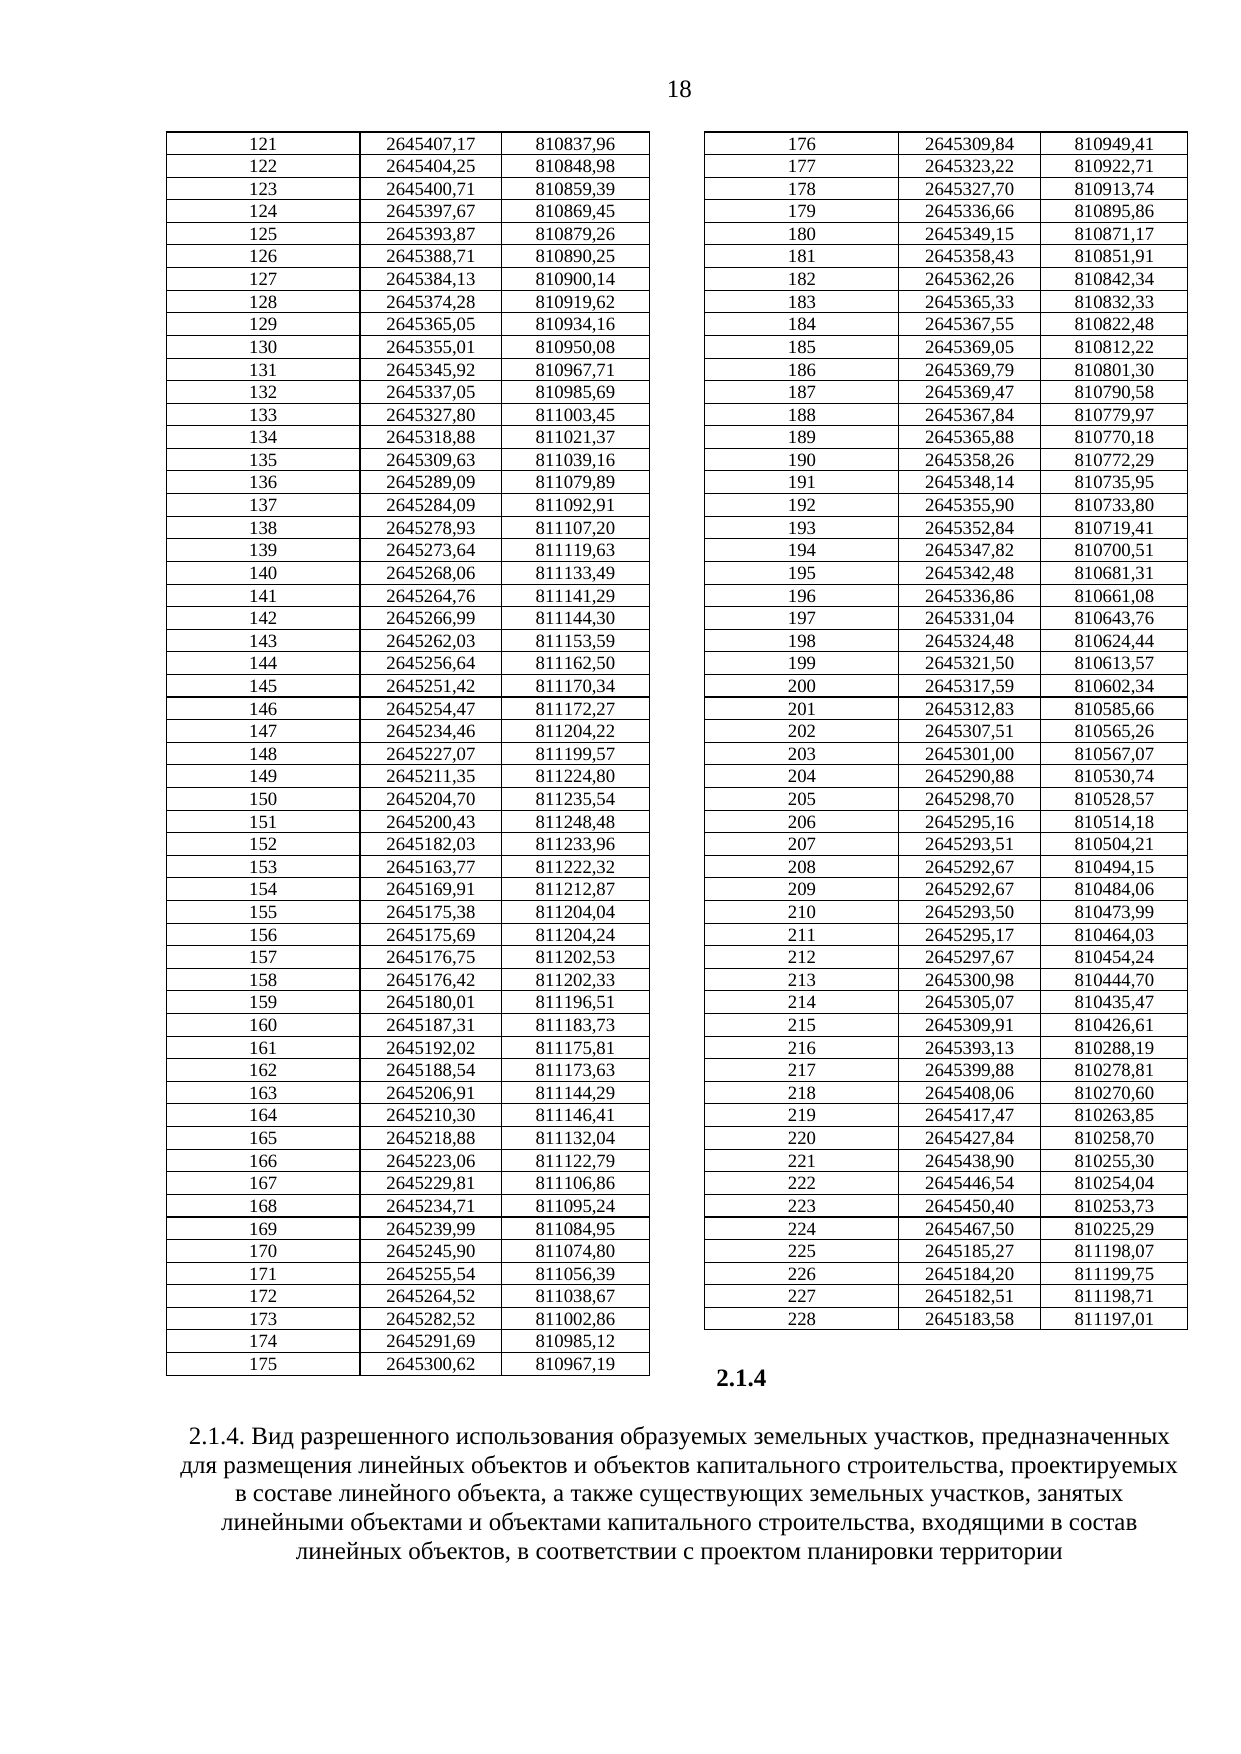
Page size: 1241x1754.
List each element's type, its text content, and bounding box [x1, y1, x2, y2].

table_cell 811202,33 [502, 969, 649, 990]
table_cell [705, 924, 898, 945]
table_cell 181 [705, 245, 898, 267]
table_cell 155 [167, 901, 359, 922]
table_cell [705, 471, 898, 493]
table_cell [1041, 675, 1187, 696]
table_cell 2645266,99 [361, 607, 501, 629]
table_cell 2645273,64 [361, 539, 501, 561]
table_cell 126 [167, 245, 359, 267]
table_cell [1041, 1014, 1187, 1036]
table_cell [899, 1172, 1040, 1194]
table_cell 2645211,35 [361, 765, 501, 787]
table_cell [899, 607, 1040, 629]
table_cell 150 [167, 788, 359, 809]
table_cell 2645284,09 [361, 494, 501, 516]
table_cell 2645187,31 [361, 1014, 501, 1036]
table_cell 148 [167, 743, 359, 764]
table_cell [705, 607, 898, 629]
table_cell 810812,22 [1041, 336, 1187, 357]
table_cell 811084,95 [502, 1218, 649, 1239]
table_cell 166 [167, 1150, 359, 1171]
table_cell 810934,16 [502, 313, 649, 335]
table_cell 810890,25 [502, 245, 649, 267]
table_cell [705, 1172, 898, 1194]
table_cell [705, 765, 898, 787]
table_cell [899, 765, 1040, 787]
table_cell 2645309,63 [361, 449, 501, 470]
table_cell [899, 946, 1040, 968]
table_cell 185 [705, 336, 898, 357]
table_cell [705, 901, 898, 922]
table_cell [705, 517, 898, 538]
table_cell 2645206,91 [361, 1082, 501, 1103]
table_cell 811107,20 [502, 517, 649, 538]
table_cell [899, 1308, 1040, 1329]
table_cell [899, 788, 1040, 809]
table_cell 2645355,01 [361, 336, 501, 357]
table_cell 2645200,43 [361, 811, 501, 832]
table_cell 811144,29 [502, 1082, 649, 1103]
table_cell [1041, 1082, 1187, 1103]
table_cell 2645367,84 [899, 404, 1040, 425]
table_cell 165 [167, 1127, 359, 1148]
table_cell 2645369,05 [899, 336, 1040, 357]
table_cell 811074,80 [502, 1240, 649, 1262]
table_cell 187 [705, 381, 898, 403]
table_cell 810790,58 [1041, 381, 1187, 403]
table_cell 159 [167, 991, 359, 1013]
table_cell 2645268,06 [361, 562, 501, 583]
table_cell 140 [167, 562, 359, 583]
table_cell 2645180,01 [361, 991, 501, 1013]
table_cell 811175,81 [502, 1037, 649, 1058]
table_cell 180 [705, 223, 898, 244]
table_cell 188 [705, 404, 898, 425]
table_cell 2645176,75 [361, 946, 501, 968]
table_cell 811170,34 [502, 675, 649, 696]
table_cell 157 [167, 946, 359, 968]
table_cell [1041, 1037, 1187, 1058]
table_cell 151 [167, 811, 359, 832]
table_cell 162 [167, 1059, 359, 1081]
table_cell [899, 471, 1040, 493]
table_cell 810967,71 [502, 359, 649, 380]
table_cell 810842,34 [1041, 268, 1187, 289]
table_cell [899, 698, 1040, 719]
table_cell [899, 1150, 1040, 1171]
table_cell 129 [167, 313, 359, 335]
table_cell 146 [167, 698, 359, 719]
table_cell 136 [167, 471, 359, 493]
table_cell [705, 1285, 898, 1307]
table_cell 811056,39 [502, 1263, 649, 1284]
table_cell 811235,54 [502, 788, 649, 809]
table_cell 810859,39 [502, 178, 649, 199]
table_cell 2645223,06 [361, 1150, 501, 1171]
table_cell 2645278,93 [361, 517, 501, 538]
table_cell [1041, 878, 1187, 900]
table_cell 810772,29 [1041, 449, 1187, 470]
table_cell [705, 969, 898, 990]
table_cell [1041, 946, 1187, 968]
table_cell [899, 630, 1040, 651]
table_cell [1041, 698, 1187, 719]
table_cell 2645175,69 [361, 924, 501, 945]
table_cell 2645365,88 [899, 426, 1040, 448]
table_cell 811039,16 [502, 449, 649, 470]
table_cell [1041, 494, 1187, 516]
table_cell 2645369,47 [899, 381, 1040, 403]
table_cell 810869,45 [502, 200, 649, 222]
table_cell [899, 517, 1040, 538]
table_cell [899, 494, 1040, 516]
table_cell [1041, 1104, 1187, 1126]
table_cell 810801,30 [1041, 359, 1187, 380]
table_cell 2645388,71 [361, 245, 501, 267]
table_cell 2645393,87 [361, 223, 501, 244]
table_cell 143 [167, 630, 359, 651]
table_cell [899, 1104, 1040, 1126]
table_cell 176 [705, 133, 898, 154]
table_cell 810949,41 [1041, 133, 1187, 154]
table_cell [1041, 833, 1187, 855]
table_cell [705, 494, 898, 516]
table_cell 2645254,47 [361, 698, 501, 719]
table_cell 811183,73 [502, 1014, 649, 1036]
table_cell 122 [167, 155, 359, 177]
table_cell 158 [167, 969, 359, 990]
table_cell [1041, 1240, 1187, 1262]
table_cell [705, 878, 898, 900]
table_cell 167 [167, 1172, 359, 1194]
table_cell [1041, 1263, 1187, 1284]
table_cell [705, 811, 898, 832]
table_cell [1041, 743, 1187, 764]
table_cell 2645291,69 [361, 1330, 501, 1352]
table_cell 811222,32 [502, 856, 649, 877]
table_cell 174 [167, 1330, 359, 1352]
table_cell 2645282,52 [361, 1308, 501, 1329]
table_cell 141 [167, 585, 359, 606]
table_cell 2645227,07 [361, 743, 501, 764]
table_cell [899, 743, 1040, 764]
table_cell 2645407,17 [361, 133, 501, 154]
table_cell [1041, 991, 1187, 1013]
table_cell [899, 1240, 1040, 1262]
table_cell 811233,96 [502, 833, 649, 855]
table_cell 810900,14 [502, 268, 649, 289]
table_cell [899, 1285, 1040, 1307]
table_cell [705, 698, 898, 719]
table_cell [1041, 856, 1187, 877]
table_cell 135 [167, 449, 359, 470]
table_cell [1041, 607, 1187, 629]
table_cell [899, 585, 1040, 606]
table_cell 139 [167, 539, 359, 561]
table_cell 182 [705, 268, 898, 289]
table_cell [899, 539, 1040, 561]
table_cell 2645323,22 [899, 155, 1040, 177]
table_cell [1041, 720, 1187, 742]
table_cell 810967,19 [502, 1353, 649, 1374]
table_cell 2645210,30 [361, 1104, 501, 1126]
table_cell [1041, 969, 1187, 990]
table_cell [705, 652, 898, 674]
table_cell 124 [167, 200, 359, 222]
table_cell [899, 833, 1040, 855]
table_cell 811038,67 [502, 1285, 649, 1307]
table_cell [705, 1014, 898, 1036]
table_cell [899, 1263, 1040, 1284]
table_cell 2645264,52 [361, 1285, 501, 1307]
table_cell 2645218,88 [361, 1127, 501, 1148]
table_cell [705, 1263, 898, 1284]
table_cell 153 [167, 856, 359, 877]
table_cell 138 [167, 517, 359, 538]
table_cell 2645262,03 [361, 630, 501, 651]
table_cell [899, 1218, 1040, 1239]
table_cell 178 [705, 178, 898, 199]
table_cell 810895,86 [1041, 200, 1187, 222]
table_cell 810848,98 [502, 155, 649, 177]
table_cell 2645192,02 [361, 1037, 501, 1058]
table_cell 811173,63 [502, 1059, 649, 1081]
table_cell 147 [167, 720, 359, 742]
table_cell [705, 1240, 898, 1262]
table_cell 811003,45 [502, 404, 649, 425]
table_cell 2645384,13 [361, 268, 501, 289]
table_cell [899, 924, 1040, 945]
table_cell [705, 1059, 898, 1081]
table_cell 811204,22 [502, 720, 649, 742]
table_cell 2645256,64 [361, 652, 501, 674]
table_cell 2645309,84 [899, 133, 1040, 154]
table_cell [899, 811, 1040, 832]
table_cell 2645188,54 [361, 1059, 501, 1081]
table_cell 189 [705, 426, 898, 448]
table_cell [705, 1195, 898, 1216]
table_cell 810985,12 [502, 1330, 649, 1352]
table_cell 811162,50 [502, 652, 649, 674]
table_cell 2645369,79 [899, 359, 1040, 380]
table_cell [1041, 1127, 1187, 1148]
table_cell 810919,62 [502, 291, 649, 312]
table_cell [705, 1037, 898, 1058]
table_cell 152 [167, 833, 359, 855]
table_cell 2645175,38 [361, 901, 501, 922]
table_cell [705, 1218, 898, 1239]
table_cell 810822,48 [1041, 313, 1187, 335]
table_cell 133 [167, 404, 359, 425]
table_cell 170 [167, 1240, 359, 1262]
table_cell 2645327,70 [899, 178, 1040, 199]
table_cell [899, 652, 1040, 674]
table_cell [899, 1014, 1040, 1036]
table_cell 2645264,76 [361, 585, 501, 606]
table_cell 2645176,42 [361, 969, 501, 990]
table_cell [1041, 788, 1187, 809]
table_cell 811122,79 [502, 1150, 649, 1171]
table_cell 2645362,26 [899, 268, 1040, 289]
table_cell 2645229,81 [361, 1172, 501, 1194]
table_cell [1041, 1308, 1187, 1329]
table_cell 811133,49 [502, 562, 649, 583]
table_cell 2645251,42 [361, 675, 501, 696]
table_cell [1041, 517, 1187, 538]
table_cell 175 [167, 1353, 359, 1374]
table_cell 145 [167, 675, 359, 696]
table_cell 125 [167, 223, 359, 244]
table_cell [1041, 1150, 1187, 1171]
table_cell 811153,59 [502, 630, 649, 651]
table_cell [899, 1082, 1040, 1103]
table_cell 142 [167, 607, 359, 629]
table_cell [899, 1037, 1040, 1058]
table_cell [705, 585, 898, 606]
table_cell 811095,24 [502, 1195, 649, 1216]
table_cell 2645169,91 [361, 878, 501, 900]
table_cell 177 [705, 155, 898, 177]
table_cell 2645365,05 [361, 313, 501, 335]
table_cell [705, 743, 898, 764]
table_cell 2645182,03 [361, 833, 501, 855]
table_cell 2645204,70 [361, 788, 501, 809]
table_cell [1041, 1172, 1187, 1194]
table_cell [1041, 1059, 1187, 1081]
table_cell 171 [167, 1263, 359, 1284]
table_cell 123 [167, 178, 359, 199]
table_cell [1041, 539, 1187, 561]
table_cell 164 [167, 1104, 359, 1126]
table_cell 810913,74 [1041, 178, 1187, 199]
table_cell 810922,71 [1041, 155, 1187, 177]
table_cell 811202,53 [502, 946, 649, 968]
table_cell 2645255,54 [361, 1263, 501, 1284]
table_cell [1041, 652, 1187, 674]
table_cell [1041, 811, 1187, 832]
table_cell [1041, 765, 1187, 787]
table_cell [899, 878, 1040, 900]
table_cell 811002,86 [502, 1308, 649, 1329]
table_cell 134 [167, 426, 359, 448]
table_cell 144 [167, 652, 359, 674]
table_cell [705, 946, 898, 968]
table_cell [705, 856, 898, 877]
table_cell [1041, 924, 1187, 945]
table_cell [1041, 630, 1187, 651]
table_cell 810837,96 [502, 133, 649, 154]
table_cell 811224,80 [502, 765, 649, 787]
table_cell 2645365,33 [899, 291, 1040, 312]
table_cell 811248,48 [502, 811, 649, 832]
table_cell 137 [167, 494, 359, 516]
table_cell 810851,91 [1041, 245, 1187, 267]
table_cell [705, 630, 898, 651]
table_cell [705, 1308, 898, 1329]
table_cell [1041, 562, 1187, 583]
table_cell 2645300,62 [361, 1353, 501, 1374]
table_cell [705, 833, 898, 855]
table_cell 810770,18 [1041, 426, 1187, 448]
table_cell 168 [167, 1195, 359, 1216]
table_cell 811199,57 [502, 743, 649, 764]
table_cell 2645163,77 [361, 856, 501, 877]
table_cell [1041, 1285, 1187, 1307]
table_cell 2645345,92 [361, 359, 501, 380]
table_cell 811204,04 [502, 901, 649, 922]
table_cell 184 [705, 313, 898, 335]
table_cell 810779,97 [1041, 404, 1187, 425]
table_cell 811106,86 [502, 1172, 649, 1194]
table_cell 154 [167, 878, 359, 900]
list 2.1.4. Вид разрешенного использования образуемых земельных участков, предназначенных для размещения линейных объектов и объектов капитального строительства, проектируемых в составе линейного объекта, а также существующих земельных участков, занятых линейными объектами и объектами капитального строительства, входящими в состав линейных объектов, в соответствии с проектом планировки территории [177, 1421, 1181, 1565]
table_cell 183 [705, 291, 898, 312]
table_cell 172 [167, 1285, 359, 1307]
table_cell 811172,27 [502, 698, 649, 719]
table_cell 190 [705, 449, 898, 470]
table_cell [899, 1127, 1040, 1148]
table_cell 2645349,15 [899, 223, 1040, 244]
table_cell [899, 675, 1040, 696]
table_cell 2645327,80 [361, 404, 501, 425]
table_cell 179 [705, 200, 898, 222]
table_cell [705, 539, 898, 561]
table_cell 186 [705, 359, 898, 380]
table_cell 811079,89 [502, 471, 649, 493]
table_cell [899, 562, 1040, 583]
table_cell 810832,33 [1041, 291, 1187, 312]
table_cell 811092,91 [502, 494, 649, 516]
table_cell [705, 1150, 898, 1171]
table_cell 811146,41 [502, 1104, 649, 1126]
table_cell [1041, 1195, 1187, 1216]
table_cell 2645367,55 [899, 313, 1040, 335]
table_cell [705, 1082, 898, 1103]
table_cell 2645318,88 [361, 426, 501, 448]
table_cell 810871,17 [1041, 223, 1187, 244]
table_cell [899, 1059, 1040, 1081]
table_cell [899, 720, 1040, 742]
table_cell 2645245,90 [361, 1240, 501, 1262]
table_cell 811204,24 [502, 924, 649, 945]
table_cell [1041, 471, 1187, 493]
table_cell 2645374,28 [361, 291, 501, 312]
table_cell 811021,37 [502, 426, 649, 448]
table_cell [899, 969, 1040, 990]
table_cell 127 [167, 268, 359, 289]
table_cell 160 [167, 1014, 359, 1036]
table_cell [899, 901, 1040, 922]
table_cell 2645234,46 [361, 720, 501, 742]
table_cell 2645400,71 [361, 178, 501, 199]
table_cell 810985,69 [502, 381, 649, 403]
table_cell 132 [167, 381, 359, 403]
table_cell 2645336,66 [899, 200, 1040, 222]
table_cell 2645239,99 [361, 1218, 501, 1239]
table_cell 2645289,09 [361, 471, 501, 493]
table_cell 2645358,26 [899, 449, 1040, 470]
table_cell 2645337,05 [361, 381, 501, 403]
table_cell 121 [167, 133, 359, 154]
table_cell 811119,63 [502, 539, 649, 561]
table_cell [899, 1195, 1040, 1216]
table_cell 128 [167, 291, 359, 312]
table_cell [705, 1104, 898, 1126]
table_cell 810879,26 [502, 223, 649, 244]
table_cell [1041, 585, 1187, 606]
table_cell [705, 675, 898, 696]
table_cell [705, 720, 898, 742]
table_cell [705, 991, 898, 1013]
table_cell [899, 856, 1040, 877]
table_cell 149 [167, 765, 359, 787]
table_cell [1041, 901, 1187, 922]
table_cell 811132,04 [502, 1127, 649, 1148]
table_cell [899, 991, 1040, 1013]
table_cell 130 [167, 336, 359, 357]
table_cell 131 [167, 359, 359, 380]
table_cell 156 [167, 924, 359, 945]
table_cell 161 [167, 1037, 359, 1058]
table_cell 2645358,43 [899, 245, 1040, 267]
table_cell 811141,29 [502, 585, 649, 606]
table_cell 2645404,25 [361, 155, 501, 177]
table_cell 811212,87 [502, 878, 649, 900]
table_cell 810950,08 [502, 336, 649, 357]
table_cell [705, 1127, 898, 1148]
table_cell 2645234,71 [361, 1195, 501, 1216]
table_cell 173 [167, 1308, 359, 1329]
table_cell 811144,30 [502, 607, 649, 629]
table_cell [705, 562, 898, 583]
table_cell 169 [167, 1218, 359, 1239]
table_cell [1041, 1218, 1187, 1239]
table_cell 2645397,67 [361, 200, 501, 222]
table_cell 811196,51 [502, 991, 649, 1013]
table_cell 163 [167, 1082, 359, 1103]
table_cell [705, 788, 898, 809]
